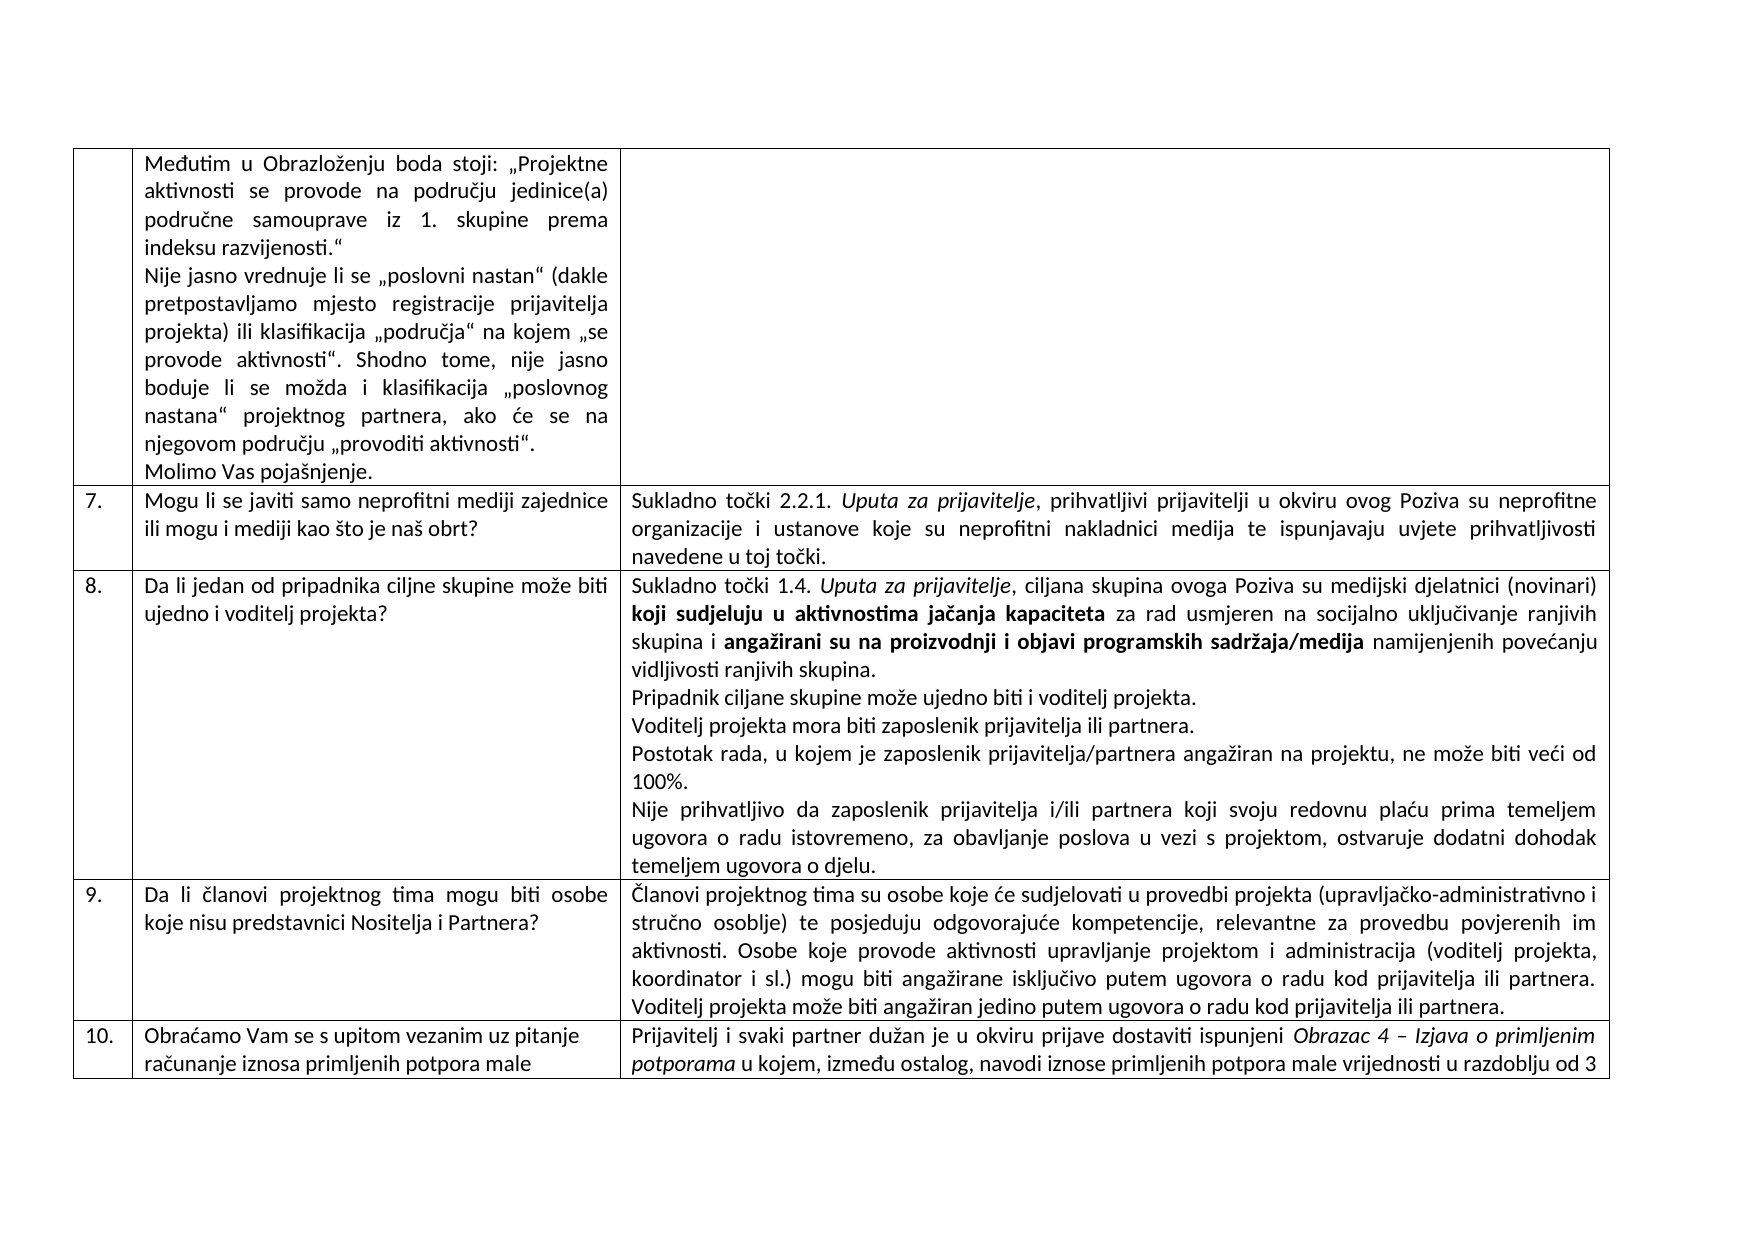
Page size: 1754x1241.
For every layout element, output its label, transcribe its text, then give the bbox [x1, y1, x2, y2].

table_cell 9. [74, 880, 132, 1020]
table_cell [621, 1021, 1609, 1077]
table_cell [133, 1021, 620, 1077]
table_cell Sukladno točki 1.4. Uputa za prijavitelje, ciljana skupina ovoga Poziva su medijski djelatnici (novinari) koji sudjeluju u aktivnostima jačanja kapaciteta za rad usmjeren na socijalno uključivanje ranjivih skupina i angažirani su na proizvodnji i objavi programskih sadržaja/medija namijenjenih povećanju vidljivosti ranjivih skupina. Pripadnik ciljane skupine može ujedno biti i voditelj projekta. Voditelj projekta mora biti zaposlenik prijavitelja ili partnera. Postotak rada, u kojem je zaposlenik prijavitelja/partnera angažiran na projektu, ne može biti veći od 100%. Nije prihvatljivo da zaposlenik prijavitelja i/ili partnera koji svoju redovnu plaću prima temeljem ugovora o radu istovremeno, za obavljanje poslova u vezi s projektom, ostvaruje dodatni dohodak temeljem ugovora o djelu. [621, 571, 1609, 879]
table_cell Mogu li se javiti samo neprofitni mediji zajednice ili mogu i mediji kao što je naš obrt? [133, 486, 620, 570]
table_cell 8. [74, 571, 132, 879]
table_cell 7. [74, 486, 132, 570]
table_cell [133, 149, 620, 485]
table_cell Da li jedan od pripadnika ciljne skupine može biti ujedno i voditelj projekta? [133, 571, 620, 879]
table_cell Sukladno točki 2.2.1. Uputa za prijavitelje, prihvatljivi prijavitelji u okviru ovog Poziva su neprofitne organizacije i ustanove koje su neprofitni nakladnici medija te ispunjavaju uvjete prihvatljivosti navedene u toj točki. [621, 486, 1609, 570]
table_cell 6. [74, 149, 132, 485]
table_cell Članovi projektnog tima su osobe koje će sudjelovati u provedbi projekta (upravljačko-administrativno i stručno osoblje) te posjeduju odgovorajuće kompetencije, relevantne za provedbu povjerenih im aktivnosti. Osobe koje provode aktivnosti upravljanje projektom i administracija (voditelj projekta, koordinator i sl.) mogu biti angažirane isključivo putem ugovora o radu kod prijavitelja ili partnera. Voditelj projekta može biti angažiran jedino putem ugovora o radu kod prijavitelja ili partnera. [621, 880, 1609, 1020]
table_cell 10. [74, 1021, 132, 1077]
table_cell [621, 149, 1609, 485]
table_cell Da li članovi projektnog tima mogu biti osobe koje nisu predstavnici Nositelja i Partnera? [133, 880, 620, 1020]
